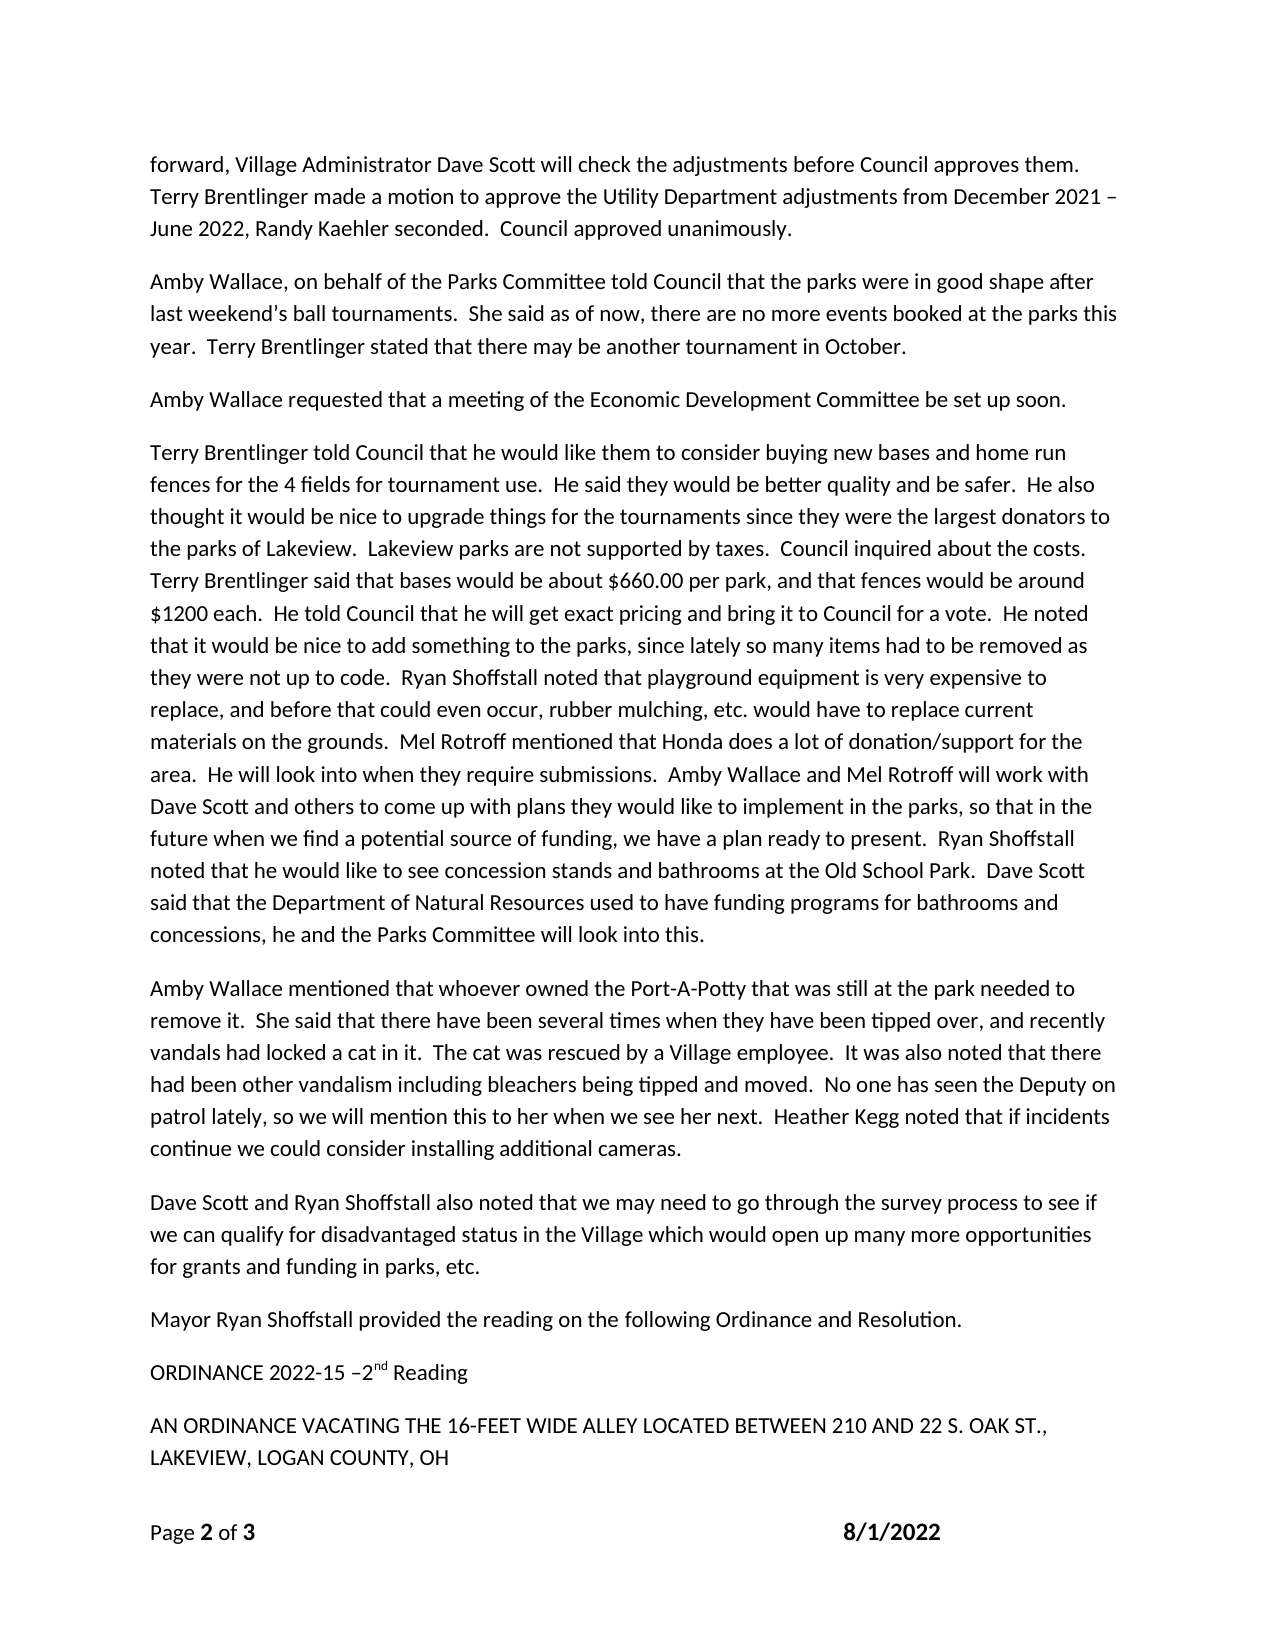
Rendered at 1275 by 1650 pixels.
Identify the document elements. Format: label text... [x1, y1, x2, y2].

text Amby Wallace mentioned that whoever owned the Port-A-Potty that was still at the park needed to remove it. She said that there have been several times when they have been tipped over, and recently vandals had locked a cat in it. The cat was rescued by a Village employee. It was also noted that there had been other vandalism including bleachers being tipped and moved. No one has seen the Deputy on patrol lately, so we will mention this to her when we see her next. Heather Kegg noted that if incidents continue we could consider installing additional cameras. [150, 974, 1125, 1163]
text Mayor Ryan Shoffstall provided the reading on the following Ordinance and Resolution. [150, 1305, 1125, 1333]
text AN ORDINANCE VACATING THE 16-FEET WIDE ALLEY LOCATED BETWEEN 210 AND 22 S. OAK ST., LAKEVIEW, LOGAN COUNTY, OH [150, 1411, 1125, 1471]
text Terry Brentlinger told Council that he would like them to consider buying new bases and home run fences for the 4 fields for tournament use. He said they would be better quality and be safer. He also thought it would be nice to upgrade things for the tournaments since they were the largest donators to the parks of Lakeview. Lakeview parks are not supported by taxes. Council inquired about the costs. Terry Brentlinger said that bases would be about $660.00 per park, and that fences would be around $1200 each. He told Council that he will get exact pricing and bring it to Council for a vote. He noted that it would be nice to add something to the parks, since lately so many items had to be removed as they were not up to code. Ryan Shoffstall noted that playground equipment is very expensive to replace, and before that could even occur, rubber mulching, etc. would have to replace current materials on the grounds. Mel Rotroff mentioned that Honda does a lot of donation/support for the area. He will look into when they require submissions. Amby Wallace and Mel Rotroff will work with Dave Scott and others to come up with plans they would like to implement in the parks, so that in the future when we find a potential source of funding, we have a plan ready to present. Ryan Shoffstall noted that he would like to see concession stands and bathrooms at the Old School Park. Dave Scott said that the Department of Natural Resources used to have funding programs for bathrooms and concessions, he and the Parks Committee will look into this. [150, 438, 1125, 949]
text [150, 150, 1125, 242]
text Amby Wallace, on behalf of the Parks Committee told Council that the parks were in good shape after last weekend’s ball tournaments. She said as of now, there are no more events booked at the parks this year. Terry Brentlinger stated that there may be another tournament in October. [150, 267, 1125, 360]
text ORDINANCE 2022-15 –2nd Reading [150, 1358, 1125, 1386]
text Dave Scott and Ryan Shoffstall also noted that we may need to go through the survey process to see if we can qualify for disadvantaged status in the Village which would open up many more opportunities for grants and funding in parks, etc. [150, 1188, 1125, 1280]
text Amby Wallace requested that a meeting of the Economic Development Committee be set up soon. [150, 385, 1125, 413]
